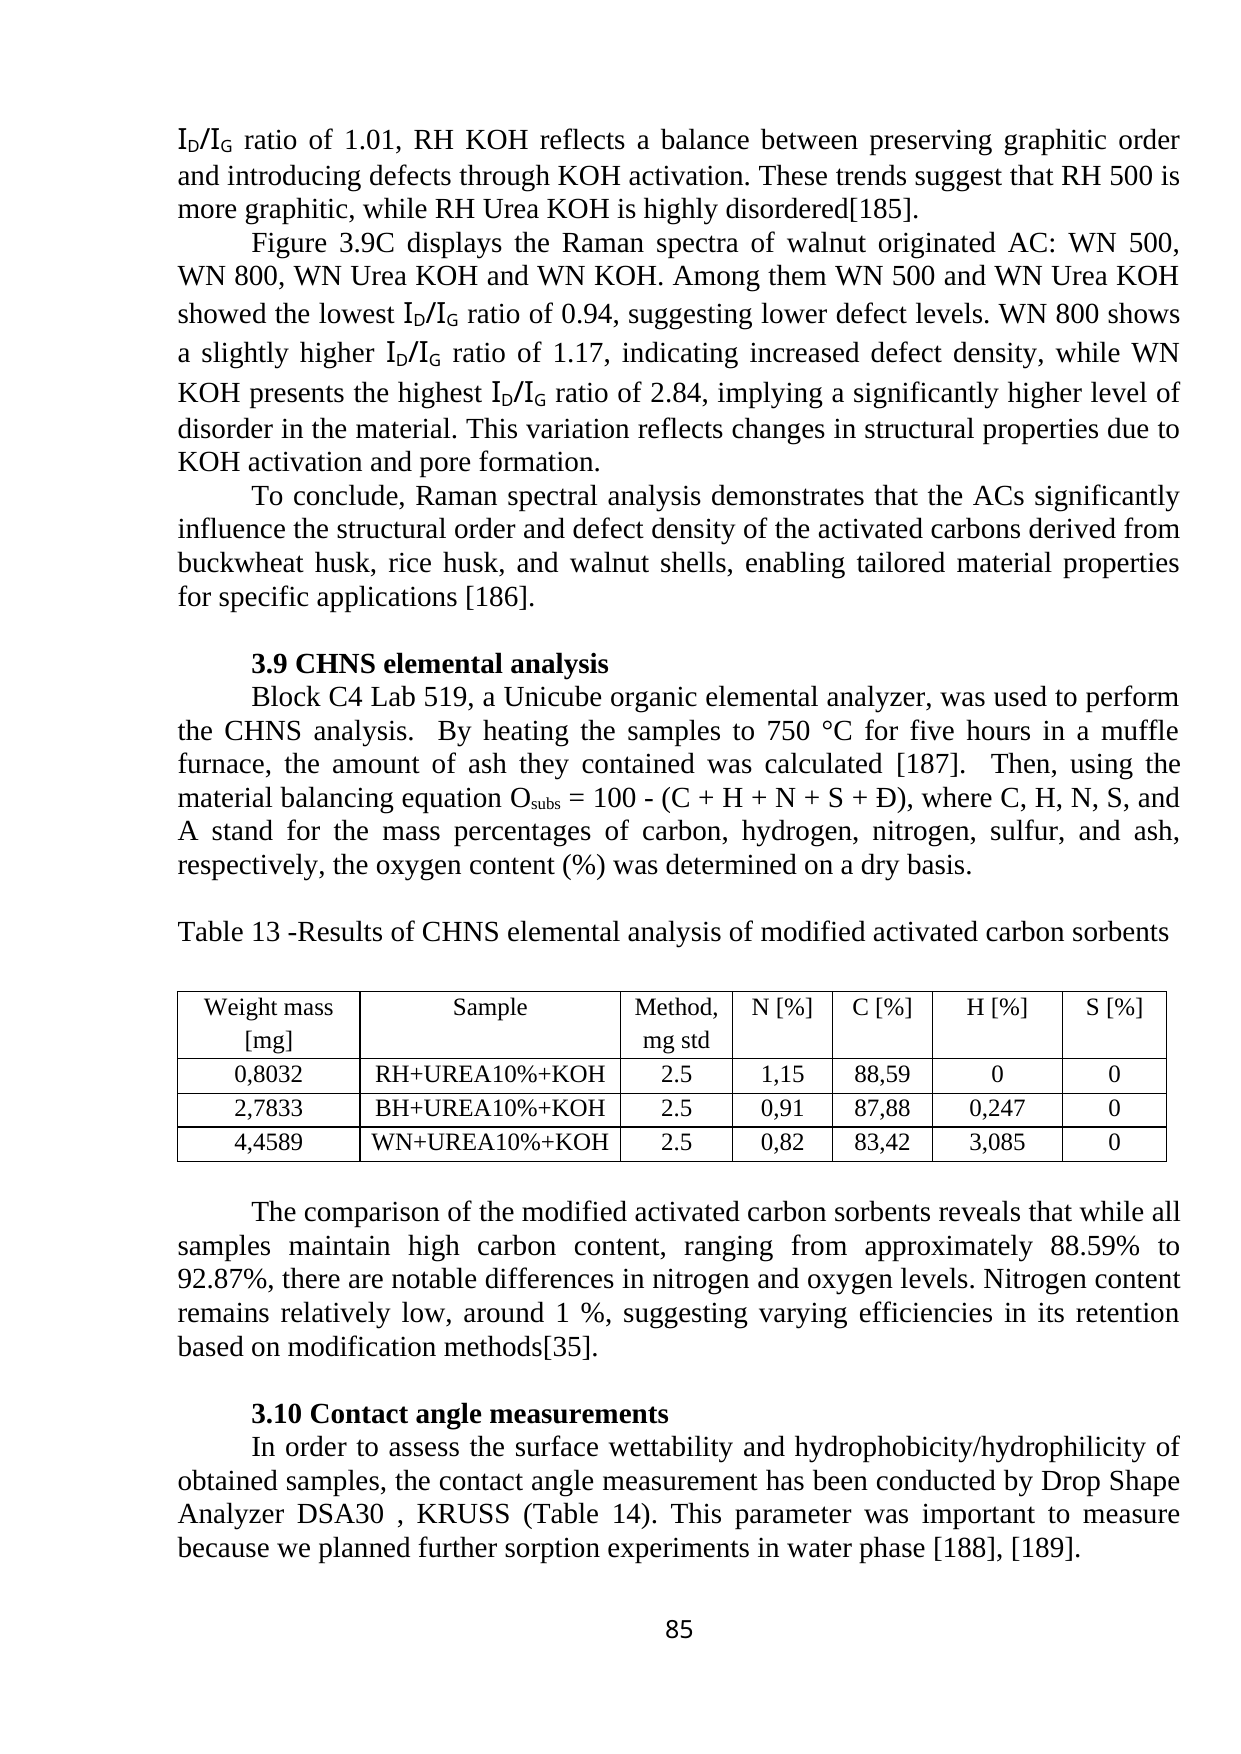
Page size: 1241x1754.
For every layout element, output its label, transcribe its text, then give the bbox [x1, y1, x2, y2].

table_cell 0 [1063, 1094, 1166, 1126]
text Figure 3.9C displays the Raman spectra of walnut originated AC: WN 500, WN 800, WN Urea KOH and WN KOH. Among them WN 500 and WN Urea KOH showed the lowest ID/IG ratio of 0.94, suggesting lower defect levels. WN 800 shows a slightly higher ID/IG ratio of 1.17, indicating increased defect density, while WN KOH presents the highest ID/IG ratio of 2.84, implying a significantly higher level of disorder in the material. This variation reflects changes in structural properties due to KOH activation and pore formation. [177, 225, 1181, 478]
table_cell 0 [1063, 1128, 1166, 1161]
table_cell 2.5 [621, 1059, 732, 1092]
text Block C4 Lab 519, a Unicube organic elemental analyzer, was used to perform the CHNS analysis. By heating the samples to 750 °C for five hours in a muffle furnace, the amount of ash they contained was calculated . Then, using the material balancing equation Osubs = 100 - (C + H + N + S + Ð), where C, H, N, S, and A stand for the mass percentages of carbon, hydrogen, nitrogen, sulfur, and ash, respectively, the oxygen content (%) was determined on a dry basis. [177, 679, 1181, 881]
table_cell RH+UREA10%+KOH [361, 1059, 620, 1092]
table_header H [%] [933, 992, 1062, 1058]
text To conclude, Raman spectral analysis demonstrates that the ACs significantly influence the structural order and defect density of the activated carbons derived from buckwheat husk, rice husk, and walnut shells, enabling tailored material properties for specific applications . [177, 478, 1181, 612]
table_header Sample [361, 992, 620, 1058]
table_cell 2.5 [621, 1128, 732, 1161]
table_cell 83,42 [833, 1128, 932, 1161]
table_cell 0 [1063, 1059, 1166, 1092]
table_cell 0,82 [733, 1128, 832, 1161]
table_cell 4,4589 [178, 1128, 359, 1161]
table_cell BH+UREA10%+KOH [361, 1094, 620, 1126]
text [177, 118, 1181, 225]
table_header C [%] [833, 992, 932, 1058]
table_cell 1,15 [733, 1059, 832, 1092]
table_cell 0,247 [933, 1094, 1062, 1126]
table_header N [%] [733, 992, 832, 1058]
table_header Method, mg std [621, 992, 732, 1058]
text 3.10 Contact angle measurements [177, 1396, 1181, 1429]
table_header S [%] [1063, 992, 1166, 1058]
table_cell 2,7833 [178, 1094, 359, 1126]
text 3.9 CHNS elemental analysis [177, 646, 1181, 679]
table_cell 0 [933, 1059, 1062, 1092]
text The comparison of the modified activated carbon sorbents reveals that while all samples maintain high carbon content, ranging from approximately 88.59% to 92.87%, there are notable differences in nitrogen and oxygen levels. Nitrogen content remains relatively low, around 1 %, suggesting varying efficiencies in its retention based on modification methods. [177, 1194, 1181, 1362]
table_cell 3,085 [933, 1128, 1062, 1161]
table_cell WN+UREA10%+KOH [361, 1128, 620, 1161]
table_cell 87,88 [833, 1094, 932, 1126]
table_header Weight mass [mg] [178, 992, 359, 1058]
table_cell 0,91 [733, 1094, 832, 1126]
text Table 13 -Results of CHNS elemental analysis of modified activated carbon sorbents [177, 914, 1181, 948]
table_cell 2.5 [621, 1094, 732, 1126]
table_cell 0,8032 [178, 1059, 359, 1092]
table_cell 88,59 [833, 1059, 932, 1092]
text In order to assess the surface wettability and hydrophobicity/hydrophilicity of obtained samples, the contact angle measurement has been conducted by Drop Shape Analyzer DSA30 , KRUSS (Table 14). This parameter was important to measure because we planned further sorption experiments in water phase . [177, 1429, 1181, 1563]
